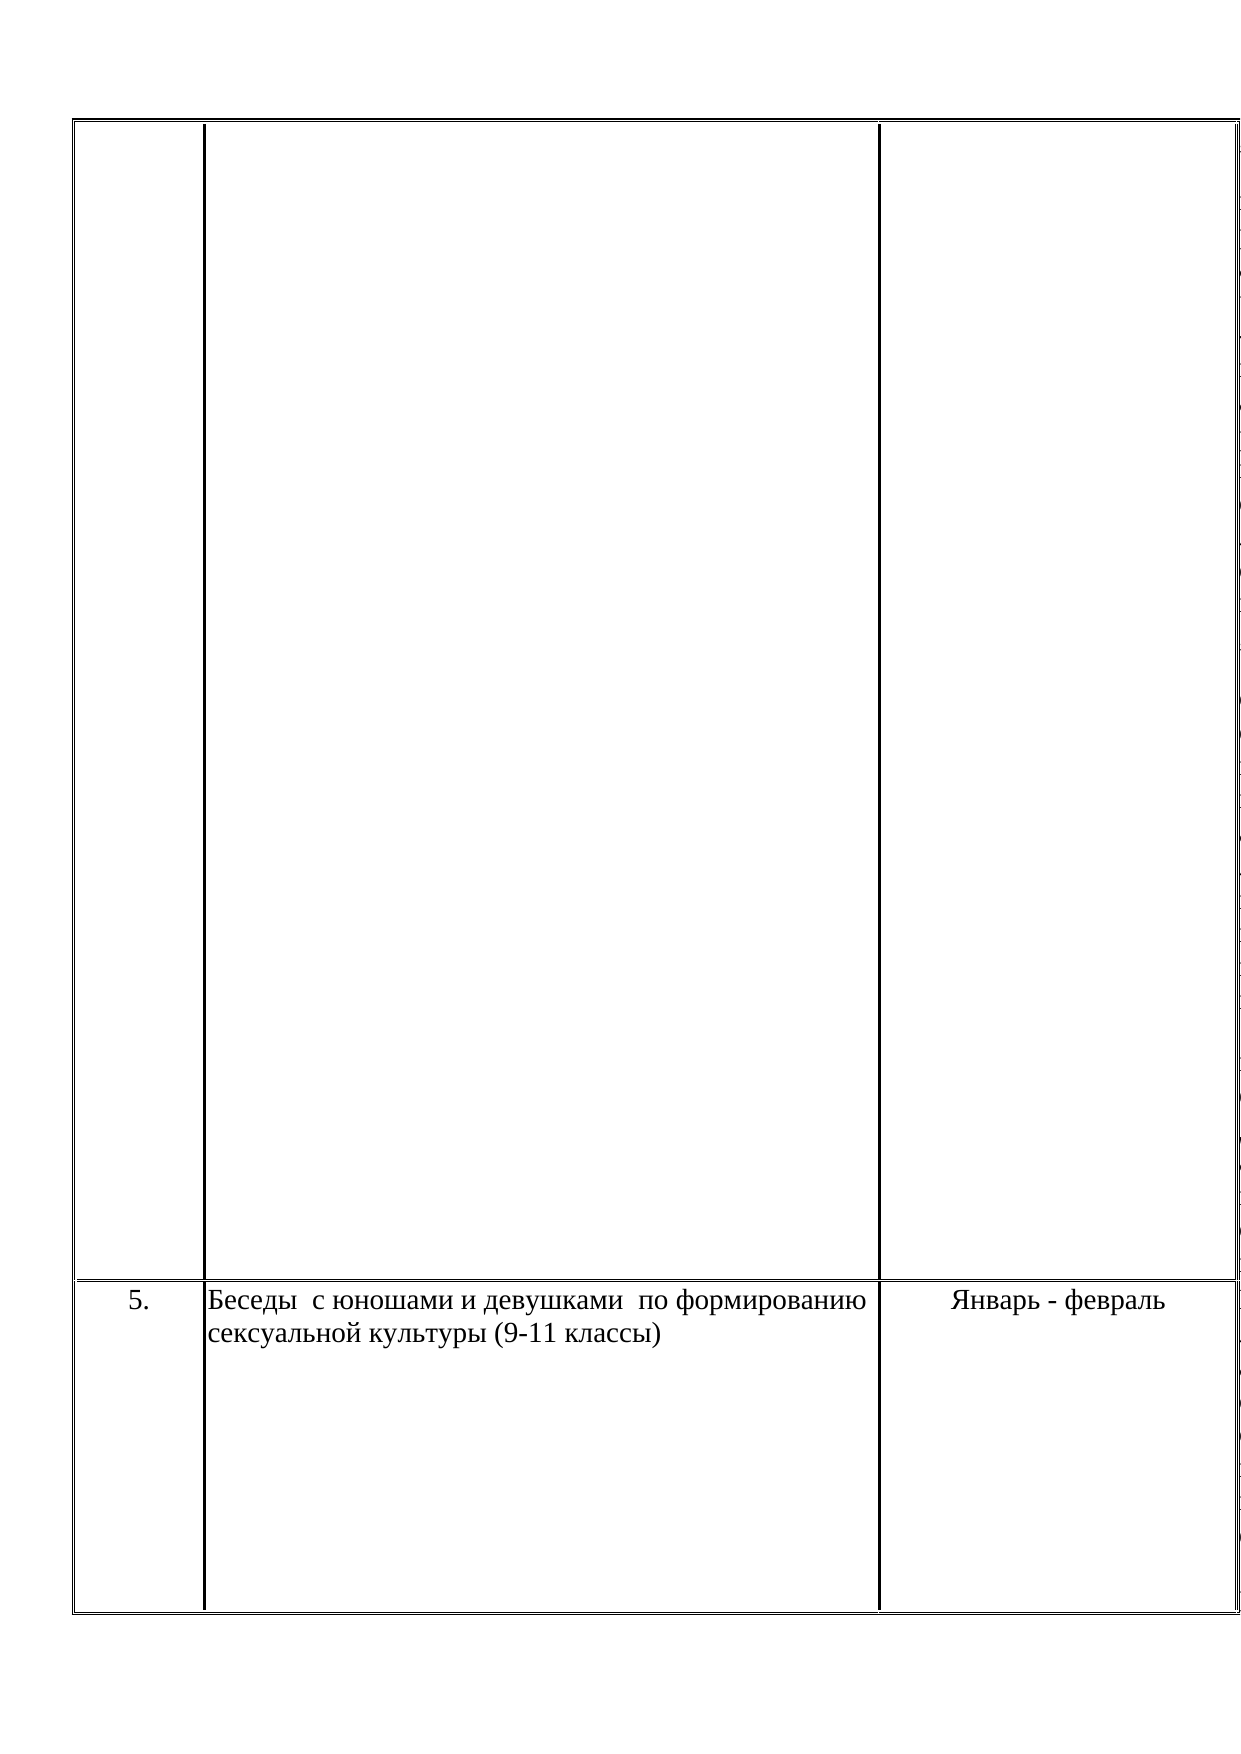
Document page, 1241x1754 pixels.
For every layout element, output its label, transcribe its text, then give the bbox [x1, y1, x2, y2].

table_cell 5. [73, 1279, 204, 1612]
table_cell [204, 1282, 879, 1612]
table_cell 4. [75, 122, 204, 1279]
table_cell Декабрь [879, 122, 1237, 1279]
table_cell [204, 120, 879, 1279]
table_cell Январь - февраль [879, 1282, 1237, 1612]
